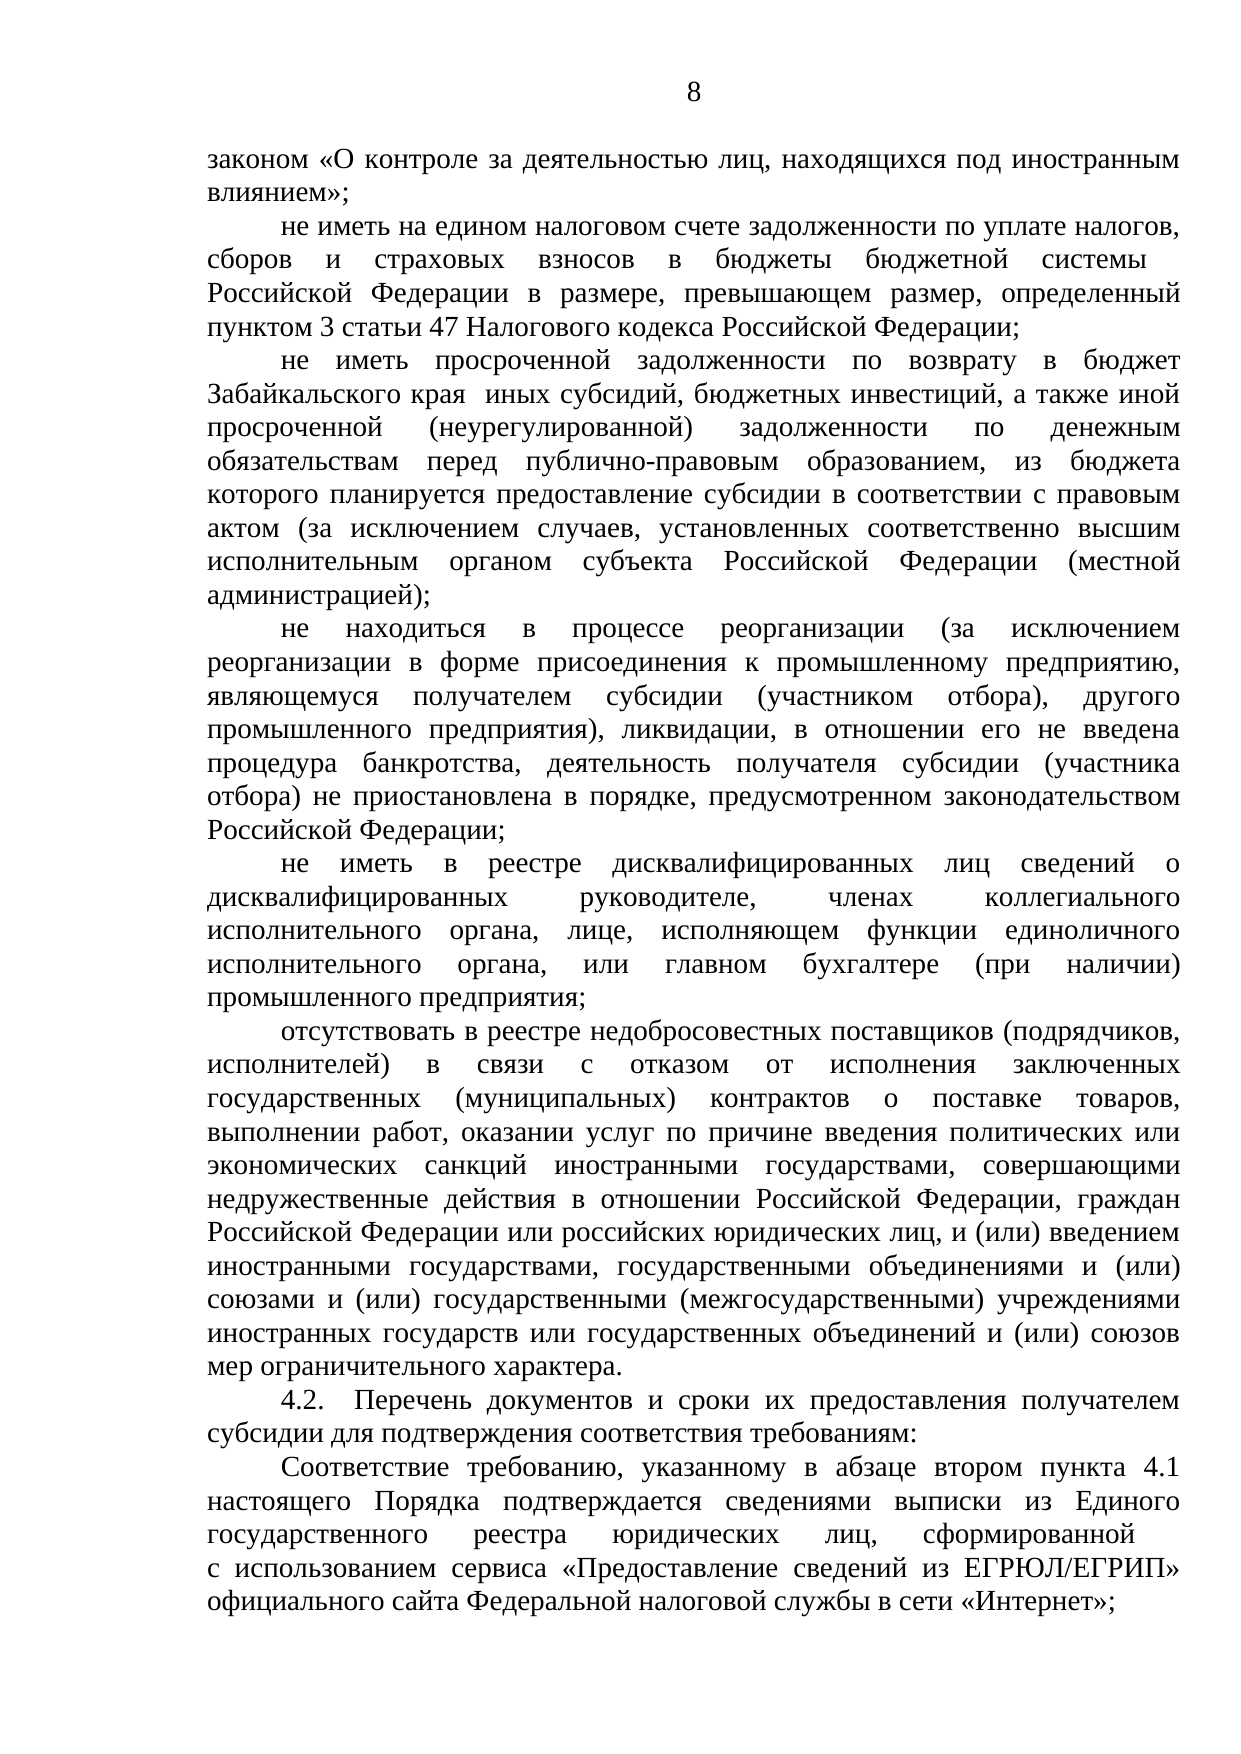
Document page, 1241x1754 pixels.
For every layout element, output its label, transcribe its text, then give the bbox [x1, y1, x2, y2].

text не иметь просроченной задолженности по возврату в бюджет Забайкальского края иных субсидий, бюджетных инвестиций, а также иной просроченной (неурегулированной) задолженности по денежным обязательствам перед публично-правовым образованием, из бюджета которого планируется предоставление субсидии в соответствии с правовым актом (за исключением случаев, установленных соответственно высшим исполнительным органом субъекта Российской Федерации (местной администрацией); [207, 342, 1181, 611]
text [207, 141, 1181, 208]
text 4.2. Перечень документов и сроки их предоставления получателем субсидии для подтверждения соответствия требованиям: [207, 1382, 1181, 1449]
text не находиться в процессе реорганизации (за исключением реорганизации в форме присоединения к промышленному предприятию, являющемуся получателем субсидии (участником отбора), другого промышленного предприятия), ликвидации, в отношении его не введена процедура банкротства, деятельность получателя субсидии (участника отбора) не приостановлена в порядке, предусмотренном законодательством Российской Федерации; [207, 611, 1181, 845]
text не иметь в реестре дисквалифицированных лиц сведений о дисквалифицированных руководителе, членах коллегиального исполнительного органа, лице, исполняющем функции единоличного исполнительного органа, или главном бухгалтере (при наличии) промышленного предприятия; [207, 845, 1181, 1013]
text Соответствие требованию, указанному в абзаце втором пункта 4.1 настоящего Порядка подтверждается сведениями выписки из Единого государственного реестра юридических лиц, сформированной с использованием сервиса «Предоставление сведений из ЕГРЮЛ/ЕГРИП» официального сайта Федеральной налоговой службы в сети «Интернет»; [207, 1449, 1181, 1617]
text не иметь на едином налоговом счете задолженности по уплате налогов, сборов и страховых взносов в бюджеты бюджетной системы Российской Федерации в размере, превышающем размер, определенный пунктом 3 статьи 47 Налогового кодекса Российской Федерации; [207, 208, 1181, 342]
text отсутствовать в реестре недобросовестных поставщиков (подрядчиков, исполнителей) в связи с отказом от исполнения заключенных государственных (муниципальных) контрактов о поставке товаров, выполнении работ, оказании услуг по причине введения политических или экономических санкций иностранными государствами, совершающими недружественные действия в отношении Российской Федерации, граждан Российской Федерации или российских юридических лиц, и (или) введением иностранными государствами, государственными объединениями и (или) союзами и (или) государственными (межгосударственными) учреждениями иностранных государств или государственных объединений и (или) союзов мер ограничительного характера. [207, 1013, 1181, 1382]
